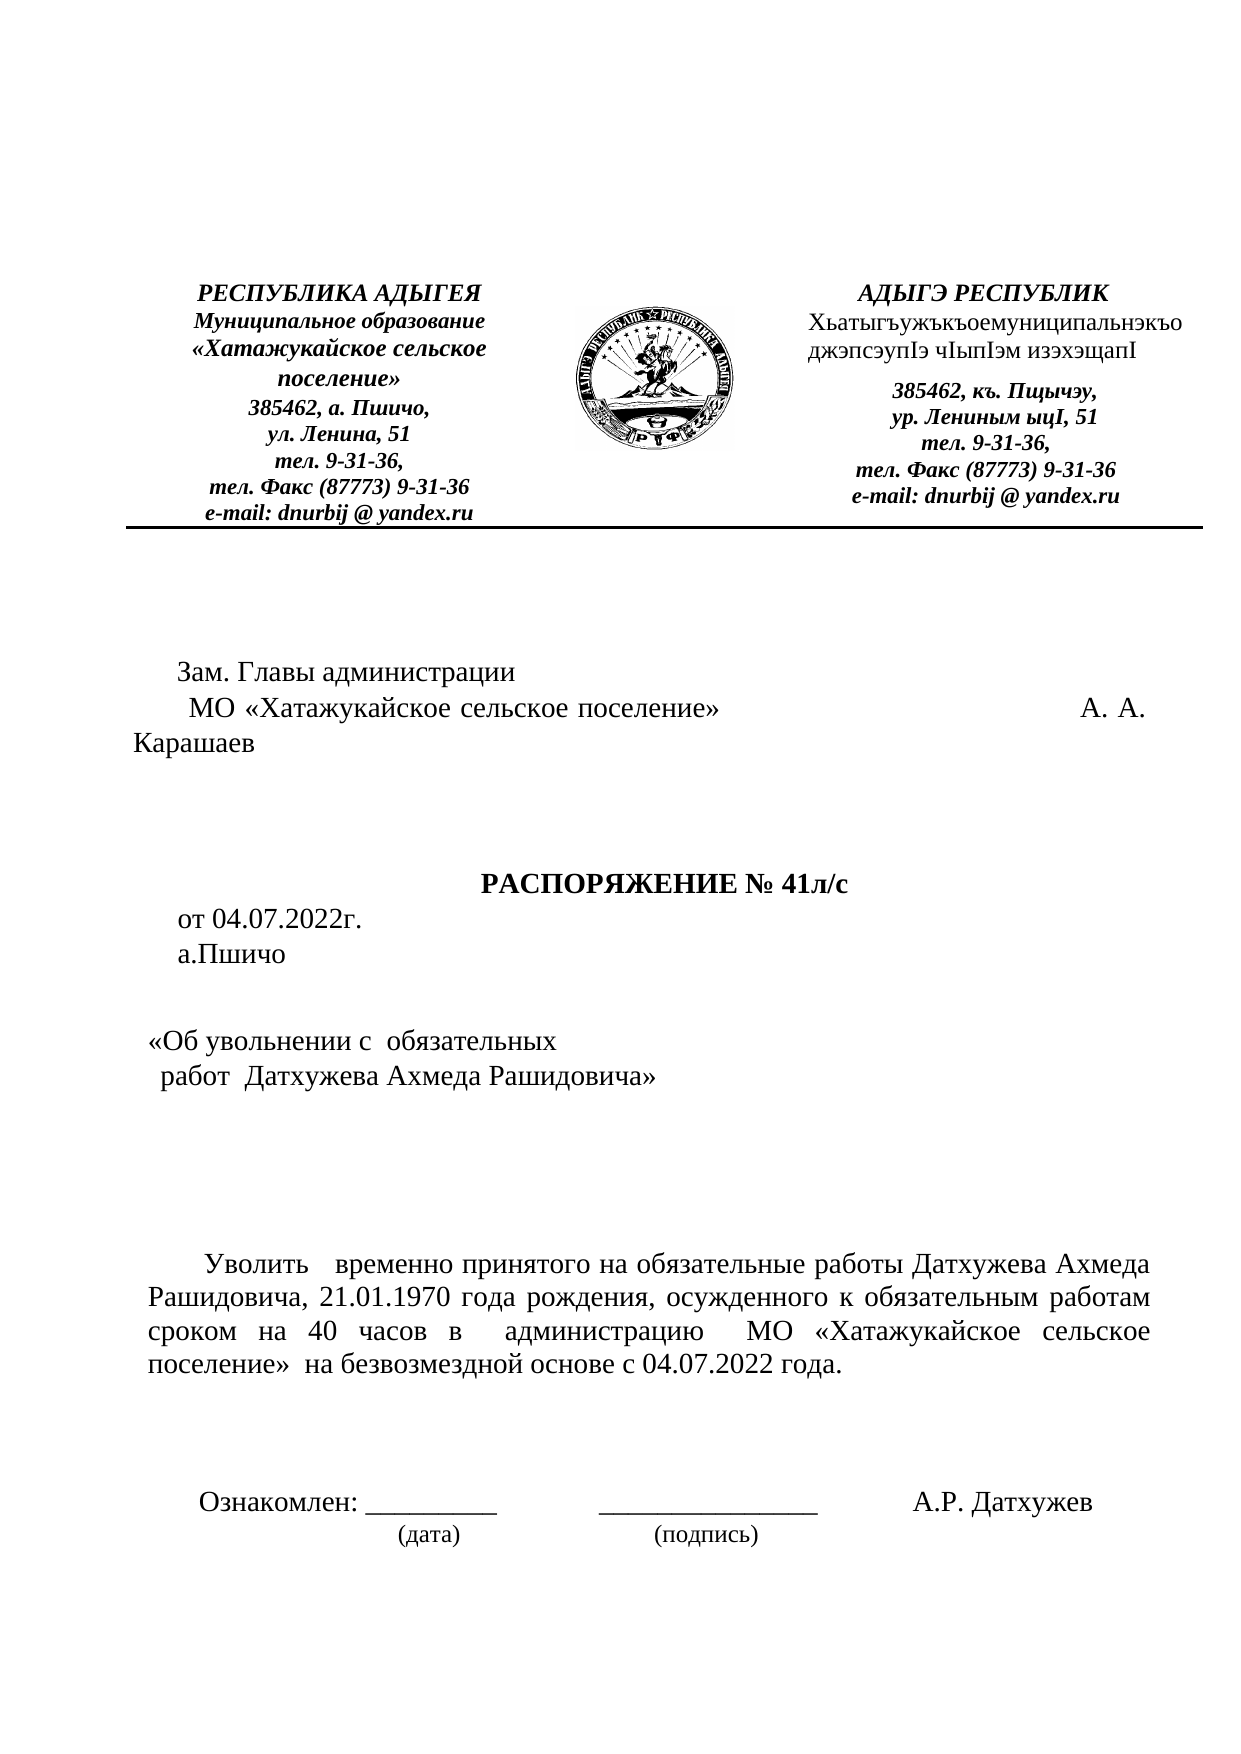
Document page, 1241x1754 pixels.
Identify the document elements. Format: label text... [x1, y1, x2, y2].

subtitle РАСПОРЯЖЕНИЕ № 41л/с [177, 866, 1152, 899]
text работ Датхужева Ахмеда Рашидовича» [73, 1058, 1152, 1092]
text Ознакомлен: _________ _______________ А.Р. Датхужев [148, 1484, 1152, 1517]
table_header АДЫГЭ РЕСПУБЛИК ХьатыгъужъкъоемуниципальнэкъоджэпсэупIэ чIыпIэм изэхэщапI 385462, къ. Пщычэу, ур. Лениным ыцI, 51 тел. 9-31-36, тел. Факс (87773) 9-31-36 e-mail: dnurbij @ yandex.ru [771, 221, 1203, 526]
text МО «Хатажукайское сельское поселение» А. А. Карашаев [133, 690, 1152, 758]
text (дата) (подпись) [148, 1519, 1152, 1548]
table_header РЕСПУБЛИКА АДЫГЕЯ Муниципальное образование «Хатажукайское сельское поселение» 385462, а. Пшичо, ул. Ленина, 51 тел. 9-31-36, тел. Факс (87773) 9-31-36 e-mail: dnurbij @ yandex.ru [126, 221, 554, 526]
picture [575, 306, 735, 451]
text Зам. Главы администрации [133, 654, 1152, 688]
text от 04.07.2022г. а.Пшичо [177, 901, 1152, 970]
table_header [555, 221, 771, 526]
text «Об увольнении с обязательных [148, 1023, 1152, 1057]
text Уволить временно принятого на обязательные работы Датхужева Ахмеда Рашидовича, 21.01.1970 года рождения, осужденного к обязательным работам сроком на 40 часов в администрацию МО «Хатажукайское сельское поселение» на безвозмездной основе с 04.07.2022 года. [73, 1246, 1152, 1380]
